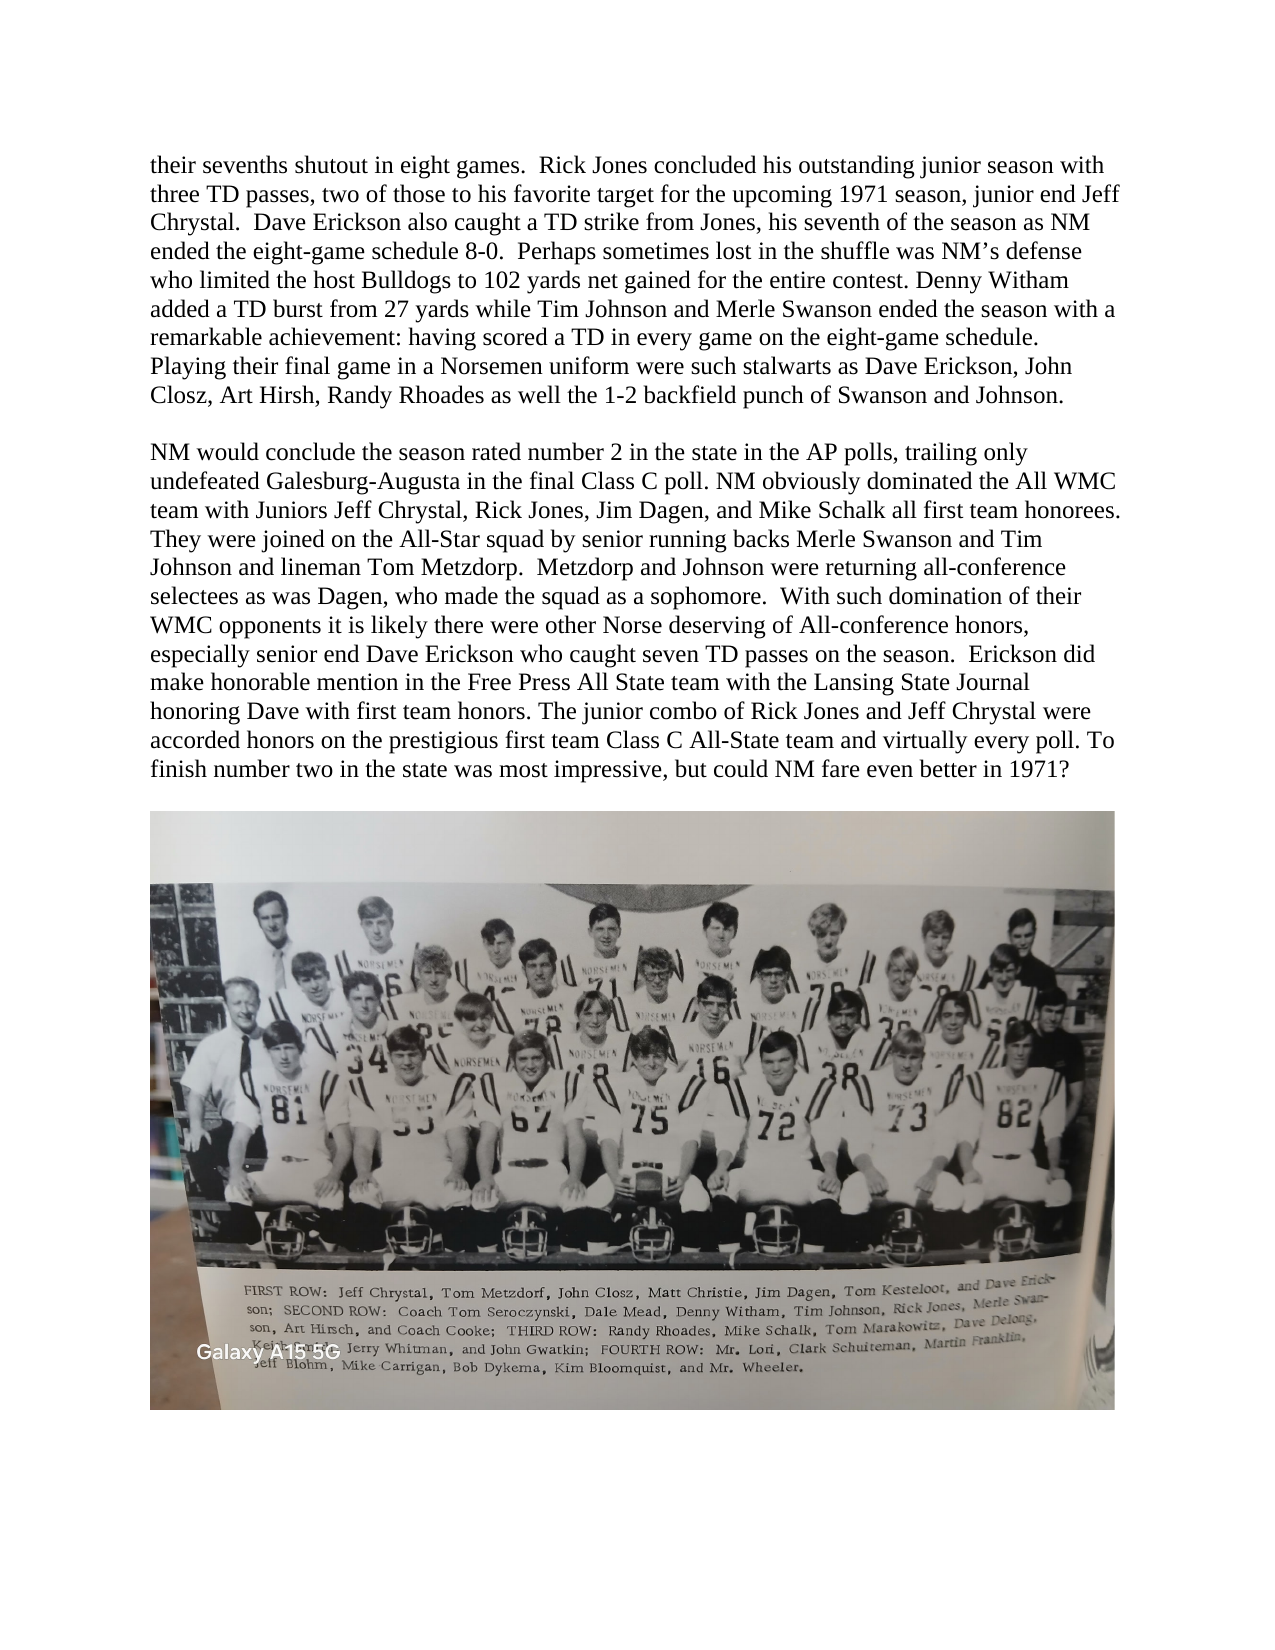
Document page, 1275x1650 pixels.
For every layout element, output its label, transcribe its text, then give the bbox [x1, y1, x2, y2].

text NM would conclude the season rated number 2 in the state in the AP polls, trailing only undefeated Galesburg-Augusta in the final Class C poll. NM obviously dominated the All WMC team with Juniors Jeff Chrystal, Rick Jones, Jim Dagen, and Mike Schalk all first team honorees. They were joined on the All-Star squad by senior running backs Merle Swanson and Tim Johnson and lineman Tom Metzdorp. Metzdorp and Johnson were returning all-conference selectees as was Dagen, who made the squad as a sophomore. With such domination of their WMC opponents it is likely there were other Norse deserving of All-conference honors, especially senior end Dave Erickson who caught seven TD passes on the season. Erickson did make honorable mention in the Free Press All State team with the Lansing State Journal honoring Dave with first team honors. The junior combo of Rick Jones and Jeff Chrystal were accorded honors on the prestigious first team Class C All-State team and virtually every poll. To finish number two in the state was most impressive, but could NM fare even better in 1971? [150, 437, 1125, 782]
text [150, 150, 1125, 351]
text Playing their final game in a Norsemen uniform were such stalwarts as Dave Erickson, John Closz, Art Hirsh, Randy Rhoades as well the 1-2 backfield punch of Swanson and Johnson. [150, 351, 1125, 409]
picture [150, 811, 1115, 1410]
